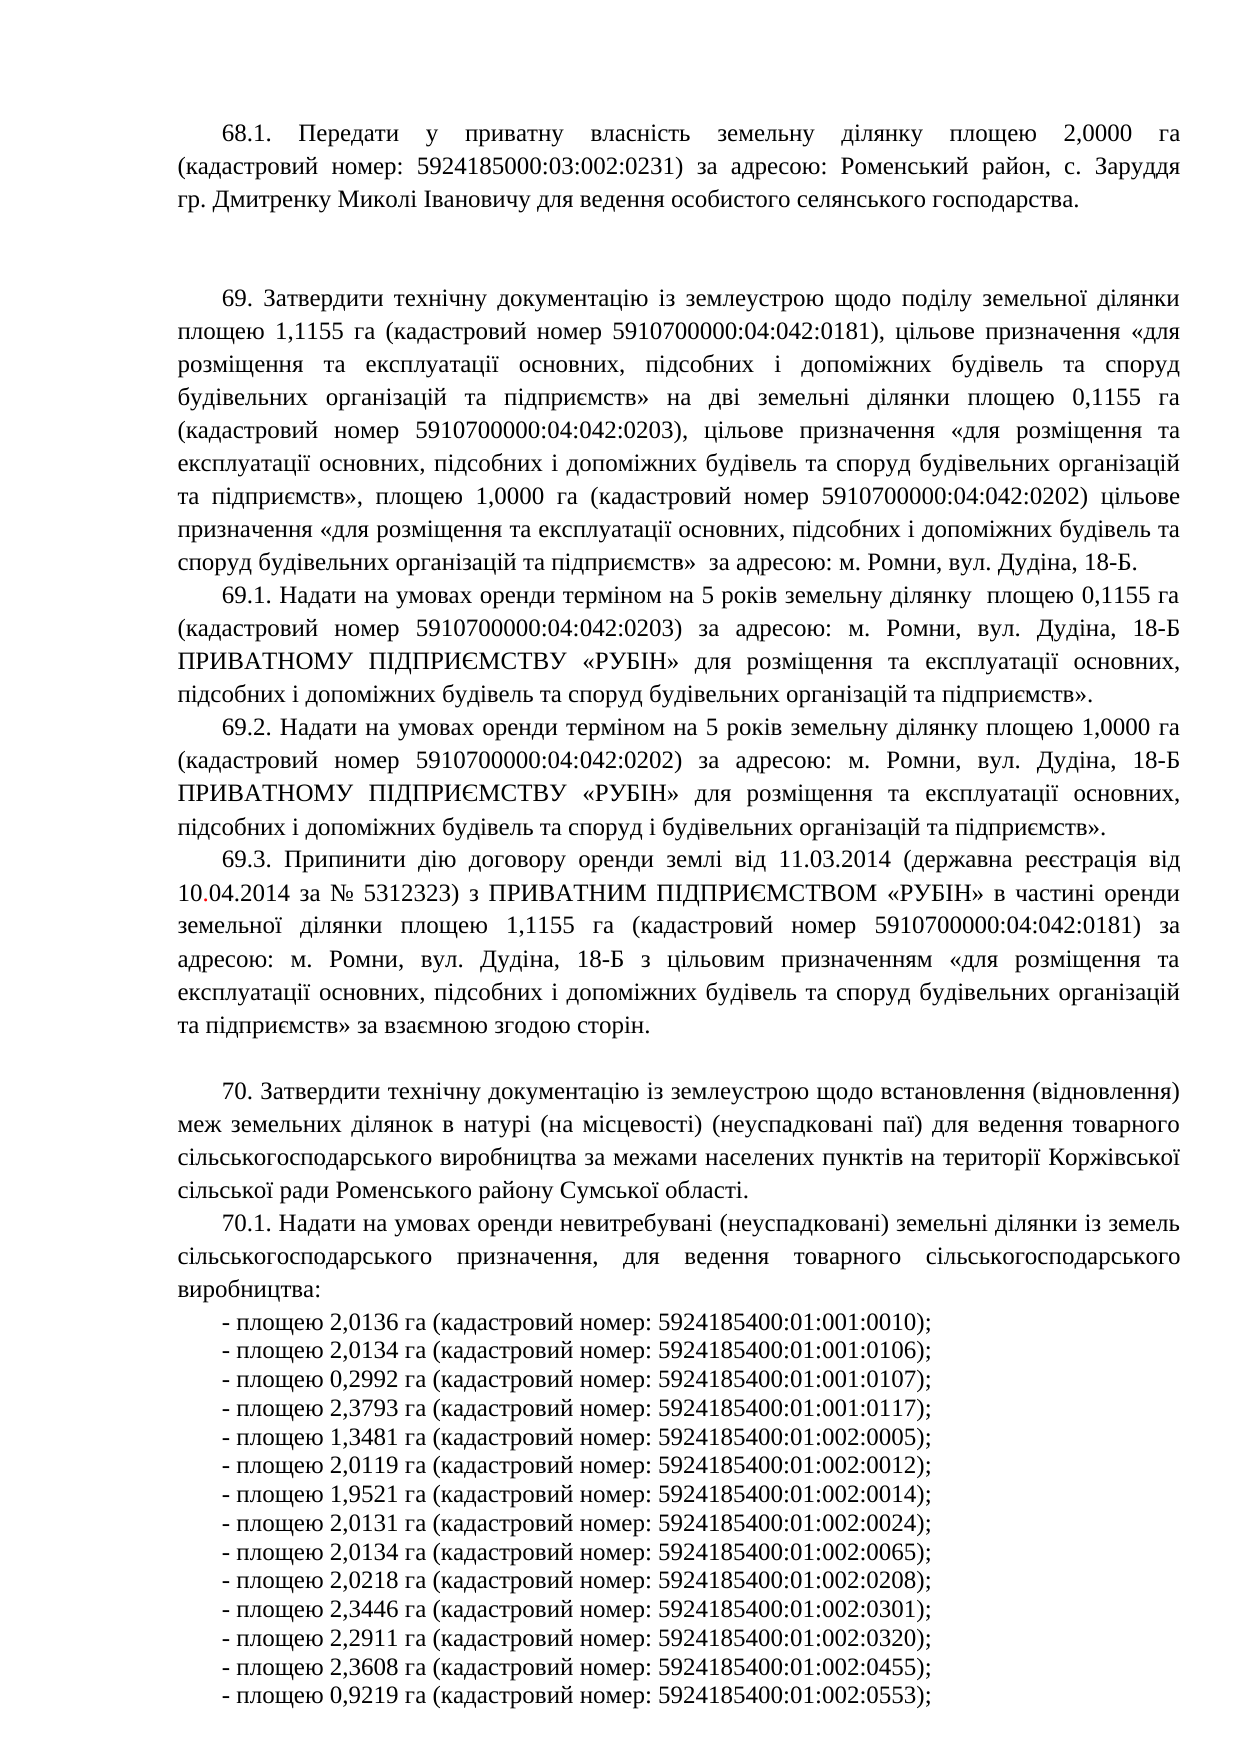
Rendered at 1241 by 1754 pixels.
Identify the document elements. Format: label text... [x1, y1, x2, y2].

text - площею 2,0134 га (кадастровий номер: 5924185400:01:002:0065); [177, 1537, 1181, 1566]
text 69.1. Надати на умовах оренди терміном на 5 років земельну ділянку площею 0,1155 га (кадастровий номер 5910700000:04:042:0203) за адресою: м. Ромни, вул. Дудіна, 18-Б ПРИВАТНОМУ ПІДПРИЄМСТВУ «РУБІН» для розміщення та експлуатації основних, підсобних і допоміжних будівель та споруд будівельних організацій та підприємств». [177, 580, 1181, 708]
text 69.3. Припинити дію договору оренди землі від 11.03.2014 (державна реєстрація від 10.04.2014 за № 5312323) з ПРИВАТНИМ ПІДПРИЄМСТВОМ «РУБІН» в частині оренди земельної ділянки площею 1,1155 га (кадастровий номер 5910700000:04:042:0181) за адресою: м. Ромни, вул. Дудіна, 18-Б з цільовим призначенням «для розміщення та експлуатації основних, підсобних і допоміжних будівель та споруд будівельних організацій та підприємств» за взаємною згодою сторін. [177, 844, 1181, 1038]
text - площею 2,0134 га (кадастровий номер: 5924185400:01:001:0106); [177, 1336, 1181, 1364]
text - площею 2,2911 га (кадастровий номер: 5924185400:01:002:0320); [177, 1623, 1181, 1652]
text 68.1. Передати у приватну власність земельну ділянку площею 2,0000 га (кадастровий номер: 5924185000:03:002:0231) за адресою: Роменський район, с. Заруддя гр. Дмитренку Миколі Івановичу для ведення особистого селянського господарства. [177, 118, 1181, 213]
text - площею 2,3446 га (кадастровий номер: 5924185400:01:002:0301); [177, 1594, 1181, 1623]
text - площею 0,9219 га (кадастровий номер: 5924185400:01:002:0553); [177, 1681, 1181, 1709]
text - площею 0,2992 га (кадастровий номер: 5924185400:01:001:0107); [177, 1364, 1181, 1393]
text - площею 2,3793 га (кадастровий номер: 5924185400:01:001:0117); [177, 1393, 1181, 1422]
text 69. Затвердити технічну документацію із землеустрою щодо поділу земельної ділянки площею 1,1155 га (кадастровий номер 5910700000:04:042:0181), цільове призначення «для розміщення та експлуатації основних, підсобних і допоміжних будівель та споруд будівельних організацій та підприємств» на дві земельні ділянки площею 0,1155 га (кадастровий номер 5910700000:04:042:0203), цільове призначення «для розміщення та експлуатації основних, підсобних і допоміжних будівель та споруд будівельних організацій та підприємств», площею 1,0000 га (кадастровий номер 5910700000:04:042:0202) цільове призначення «для розміщення та експлуатації основних, підсобних і допоміжних будівель та споруд будівельних організацій та підприємств» за адресою: м. Ромни, вул. Дудіна, 18-Б. [177, 283, 1181, 576]
text 70.1. Надати на умовах оренди невитребувані (неуспадковані) земельні ділянки із земель сільськогосподарського призначення, для ведення товарного сільськогосподарського виробництва: [177, 1208, 1181, 1303]
text - площею 1,9521 га (кадастровий номер: 5924185400:01:002:0014); [177, 1479, 1181, 1508]
text - площею 1,3481 га (кадастровий номер: 5924185400:01:002:0005); [177, 1422, 1181, 1451]
text - площею 2,0136 га (кадастровий номер: 5924185400:01:001:0010); [177, 1307, 1181, 1336]
text - площею 2,0218 га (кадастровий номер: 5924185400:01:002:0208); [177, 1566, 1181, 1594]
text - площею 2,0119 га (кадастровий номер: 5924185400:01:002:0012); [177, 1451, 1181, 1479]
text 69.2. Надати на умовах оренди терміном на 5 років земельну ділянку площею 1,0000 га (кадастровий номер 5910700000:04:042:0202) за адресою: м. Ромни, вул. Дудіна, 18-Б ПРИВАТНОМУ ПІДПРИЄМСТВУ «РУБІН» для розміщення та експлуатації основних, підсобних і допоміжних будівель та споруд і будівельних організацій та підприємств». [177, 712, 1181, 840]
text 70. Затвердити технічну документацію із землеустрою щодо встановлення (відновлення) меж земельних ділянок в натурі (на місцевості) (неуспадковані паї) для ведення товарного сільськогосподарського виробництва за межами населених пунктів на території Коржівської сільської ради Роменського району Сумської області. [177, 1076, 1181, 1203]
text - площею 2,3608 га (кадастровий номер: 5924185400:01:002:0455); [177, 1652, 1181, 1681]
text - площею 2,0131 га (кадастровий номер: 5924185400:01:002:0024); [177, 1508, 1181, 1537]
